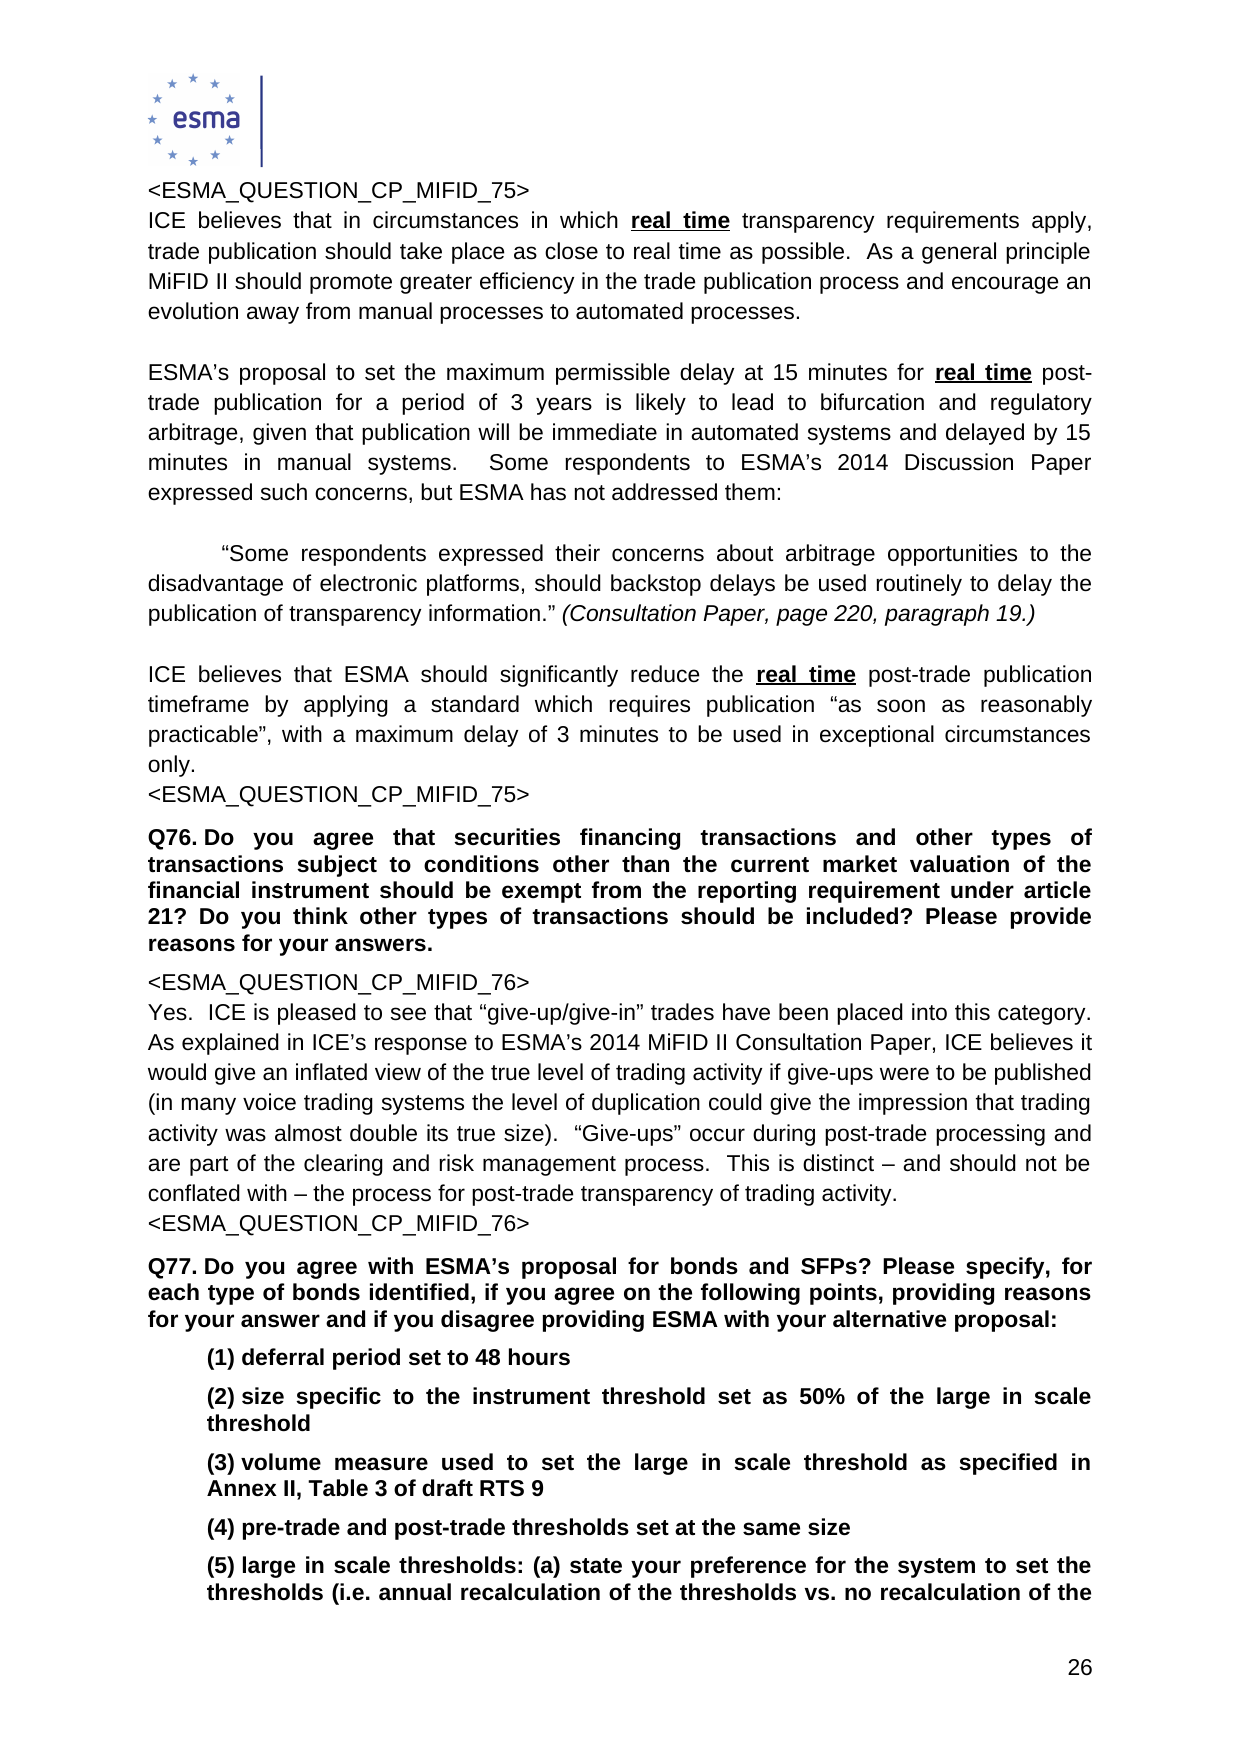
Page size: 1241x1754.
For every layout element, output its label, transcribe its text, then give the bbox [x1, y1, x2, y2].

text <ESMA_QUESTION_CP_MIFID_75> [148, 177, 1093, 204]
text volume measure used to set the large in scale threshold as specified in Annex II, Table 3 of draft RTS 9 [207, 1448, 1093, 1501]
text Yes. ICE is pleased to see that “give-up/give-in” trades have been placed into this category. As explained in ICE’s response to ESMA’s 2014 MiFID II Consultation Paper, ICE believes it would give an inflated view of the true level of trading activity if give-ups were to be published (in many voice trading systems the level of duplication could give the impression that trading activity was almost double its true size). “Give-ups” occur during post-trade processing and are part of the clearing and risk management process. This is distinct – and should not be conflated with – the process for post-trade transparency of trading activity. [148, 999, 1093, 1206]
text deferral period set to 48 hours [207, 1344, 1093, 1371]
picture [147, 73, 240, 166]
text <ESMA_QUESTION_CP_MIFID_75> [148, 781, 1093, 808]
text Do you agree that securities financing transactions and other types of transactions subject to conditions other than the current market valuation of the financial instrument should be exempt from the reporting requirement under article 21? Do you think other types of transactions should be included? Please provide reasons for your answers. [148, 824, 1093, 956]
text ICE believes that ESMA should significantly reduce the real time post-trade publication timeframe by applying a standard which requires publication “as soon as reasonably practicable”, with a maximum delay of 3 minutes to be used in exceptional circumstances only. [148, 661, 1093, 778]
text size specific to the instrument threshold set as 50% of the large in scale threshold [207, 1383, 1093, 1436]
text “Some respondents expressed their concerns about arbitrage opportunities to the disadvantage of electronic platforms, should backstop delays be used routinely to delay the publication of transparency information.” (Consultation Paper, page 220, paragraph 19.) [148, 540, 1093, 627]
text <ESMA_QUESTION_CP_MIFID_76> [148, 968, 1093, 995]
text pre-trade and post-trade thresholds set at the same size [207, 1514, 1093, 1540]
text ICE believes that in circumstances in which real time transparency requirements apply, trade publication should take place as close to real time as possible. As a general principle MiFID II should promote greater efficiency in the trade publication process and encourage an evolution away from manual processes to automated processes. [148, 207, 1093, 324]
text Do you agree with ESMA’s proposal for bonds and SFPs? Please specify, for each type of bonds identified, if you agree on the following points, providing reasons for your answer and if you disagree providing ESMA with your alternative proposal: [148, 1253, 1093, 1332]
text ESMA’s proposal to set the maximum permissible delay at 15 minutes for real time post-trade publication for a period of 3 years is likely to lead to bifurcation and regulatory arbitrage, given that publication will be immediate in automated systems and delayed by 15 minutes in manual systems. Some respondents to ESMA’s 2014 Discussion Paper expressed such concerns, but ESMA has not addressed them: [148, 358, 1093, 506]
text <ESMA_QUESTION_CP_MIFID_76> [148, 1210, 1093, 1236]
